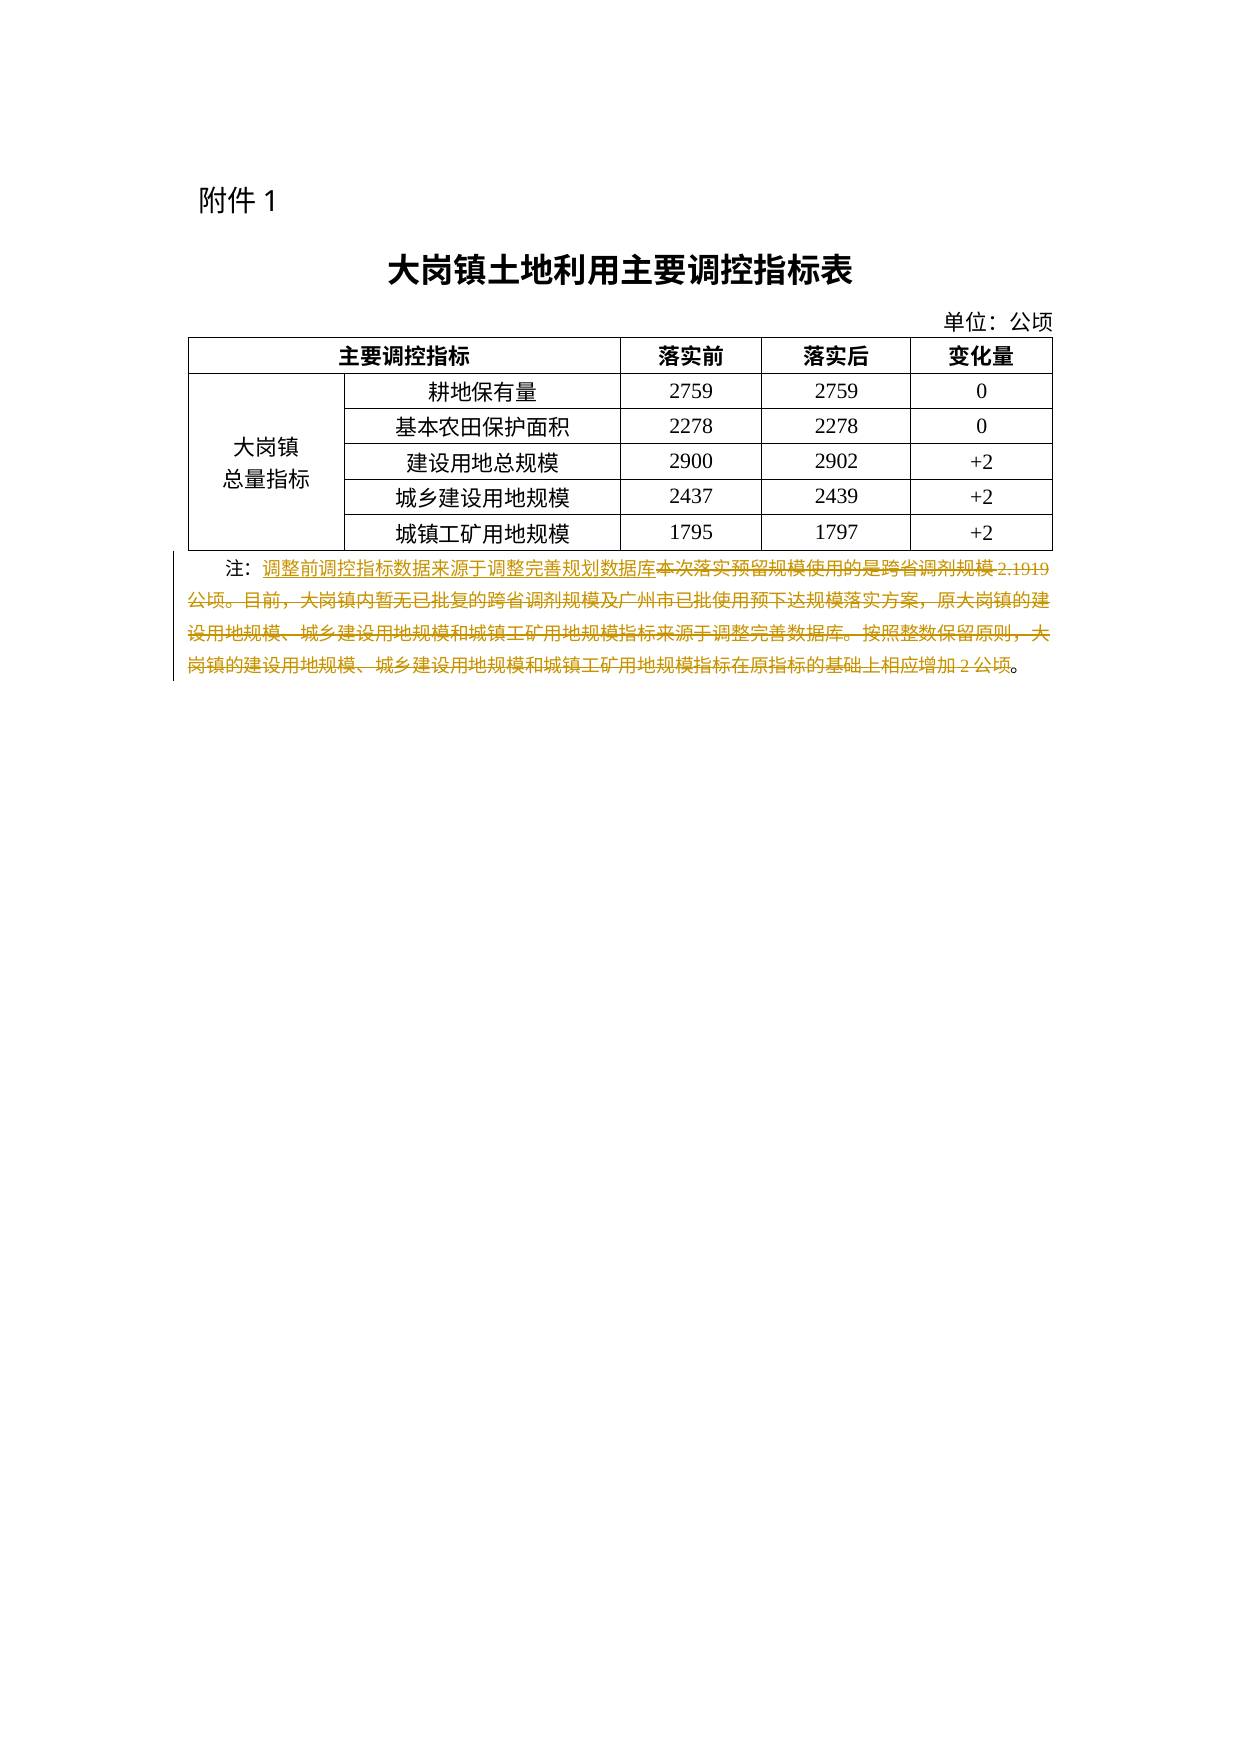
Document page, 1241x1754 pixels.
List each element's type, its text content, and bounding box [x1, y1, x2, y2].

text 附件1 [198, 166, 1053, 231]
table_cell 2759 [621, 374, 761, 408]
table_cell +2 [911, 444, 1052, 479]
table_cell 2759 [762, 374, 910, 408]
table_cell 耕地保有量 [345, 374, 620, 408]
table_cell 2278 [762, 409, 910, 443]
table_header 变化量 [911, 338, 1052, 372]
table_cell 2900 [621, 444, 761, 479]
table_header 主要调控指标 [189, 338, 620, 372]
text 注：。 [187, 551, 1053, 681]
table_cell 2437 [621, 480, 761, 514]
table_cell 1795 [621, 515, 761, 549]
text 大岗镇土地利用主要调控指标表 [187, 235, 1053, 300]
table_cell 2278 [621, 409, 761, 443]
table_header 落实后 [762, 338, 910, 372]
table_cell 城镇工矿用地规模 [345, 515, 620, 549]
text 单位：公顷 [198, 304, 1053, 337]
table_cell 2439 [762, 480, 910, 514]
table_cell 大岗镇 总量指标 [189, 374, 344, 549]
table_cell 建设用地总规模 [345, 444, 620, 479]
table_cell 2902 [762, 444, 910, 479]
table_header 落实前 [621, 338, 761, 372]
table_cell 1797 [762, 515, 910, 549]
table_cell 基本农田保护面积 [345, 409, 620, 443]
table_cell +2 [911, 515, 1052, 549]
table_cell 0 [911, 374, 1052, 408]
table_cell 城乡建设用地规模 [345, 480, 620, 514]
table_cell +2 [911, 480, 1052, 514]
table_cell 0 [911, 409, 1052, 443]
